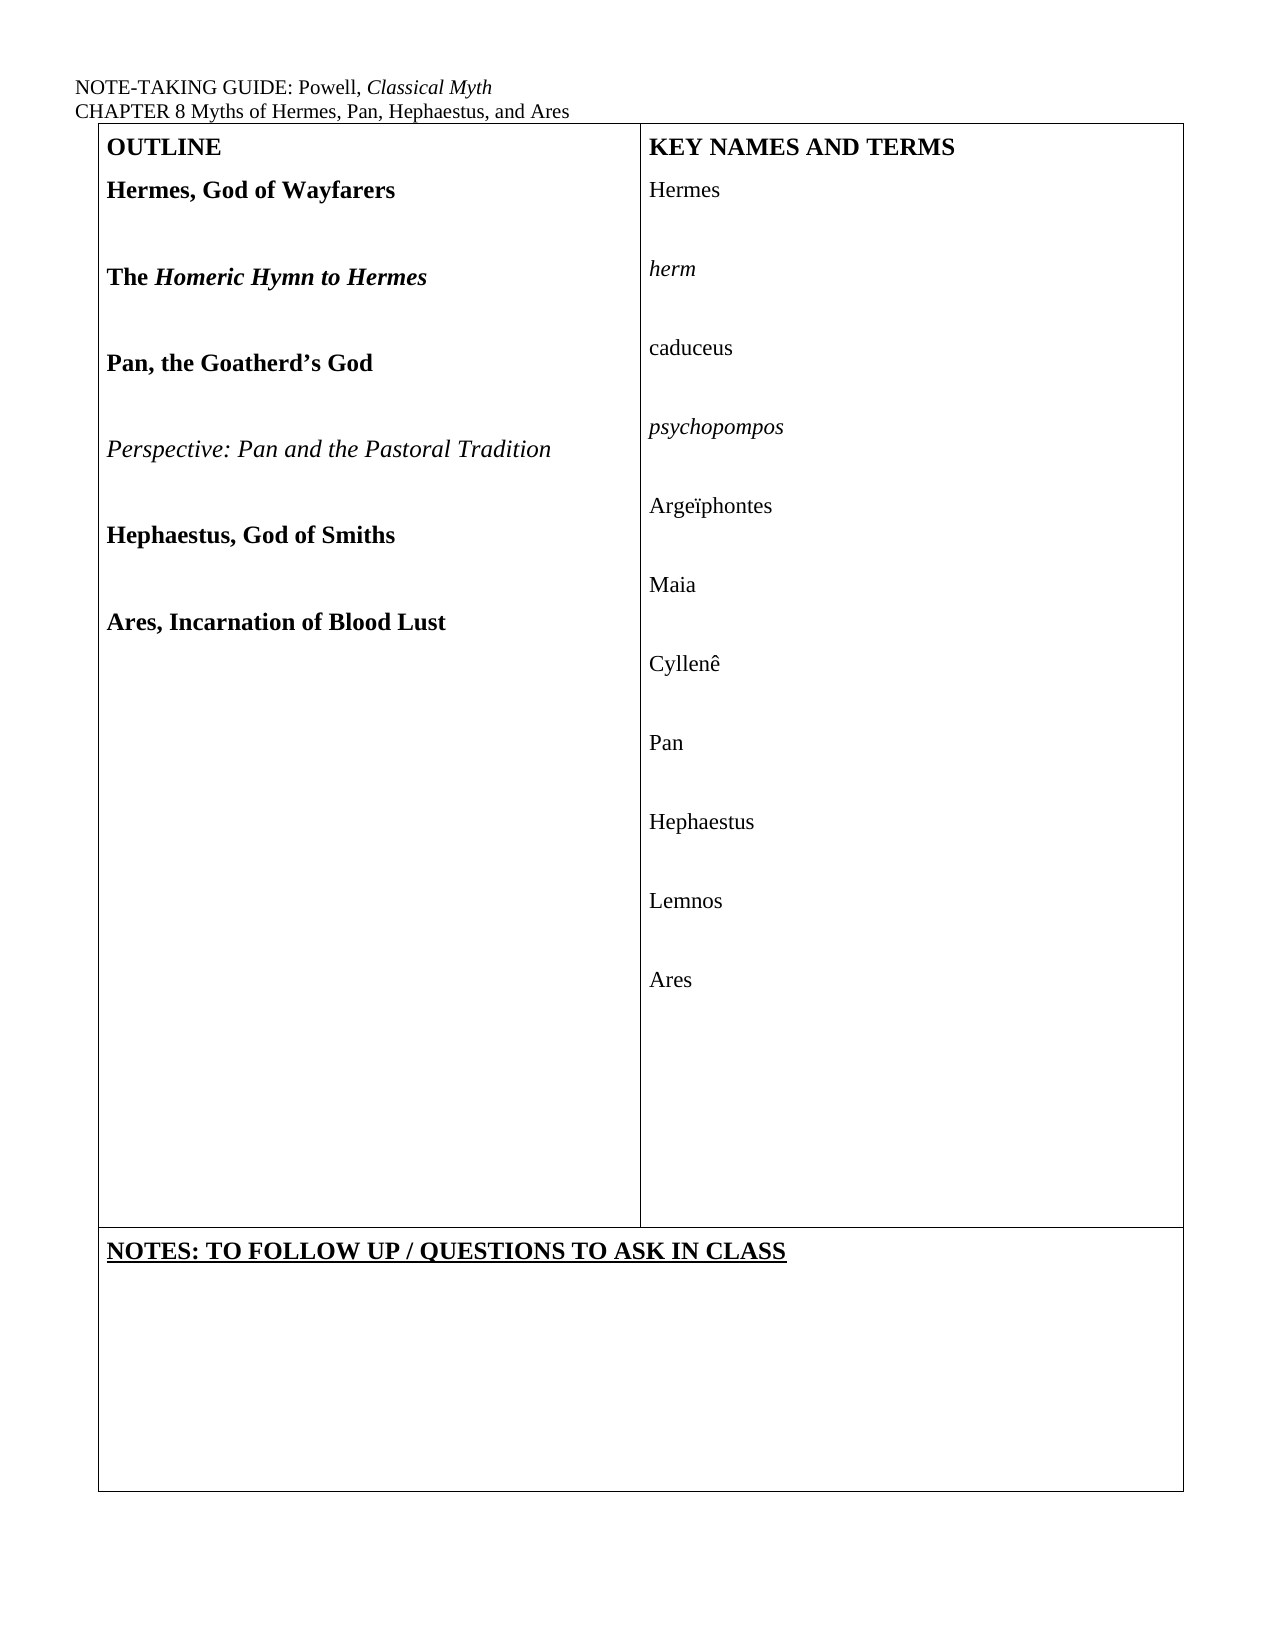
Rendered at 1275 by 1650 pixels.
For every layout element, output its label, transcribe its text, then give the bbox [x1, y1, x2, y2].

table_header OUTLINE Hermes, God of Wayfarers The Homeric Hymn to Hermes Pan, the Goatherd’s God Perspective: Pan and the Pastoral Tradition Hephaestus, God of Smiths Ares, Incarnation of Blood Lust [99, 124, 640, 1227]
table_cell NOTES: TO FOLLOW UP / QUESTIONS TO ASK IN CLASS [99, 1228, 1183, 1491]
table_header KEY NAMES AND TERMS Hermes herm caduceus psychopompos Argeïphontes Maia Cyllenê Pan Hephaestus Lemnos Ares [641, 124, 1183, 1227]
